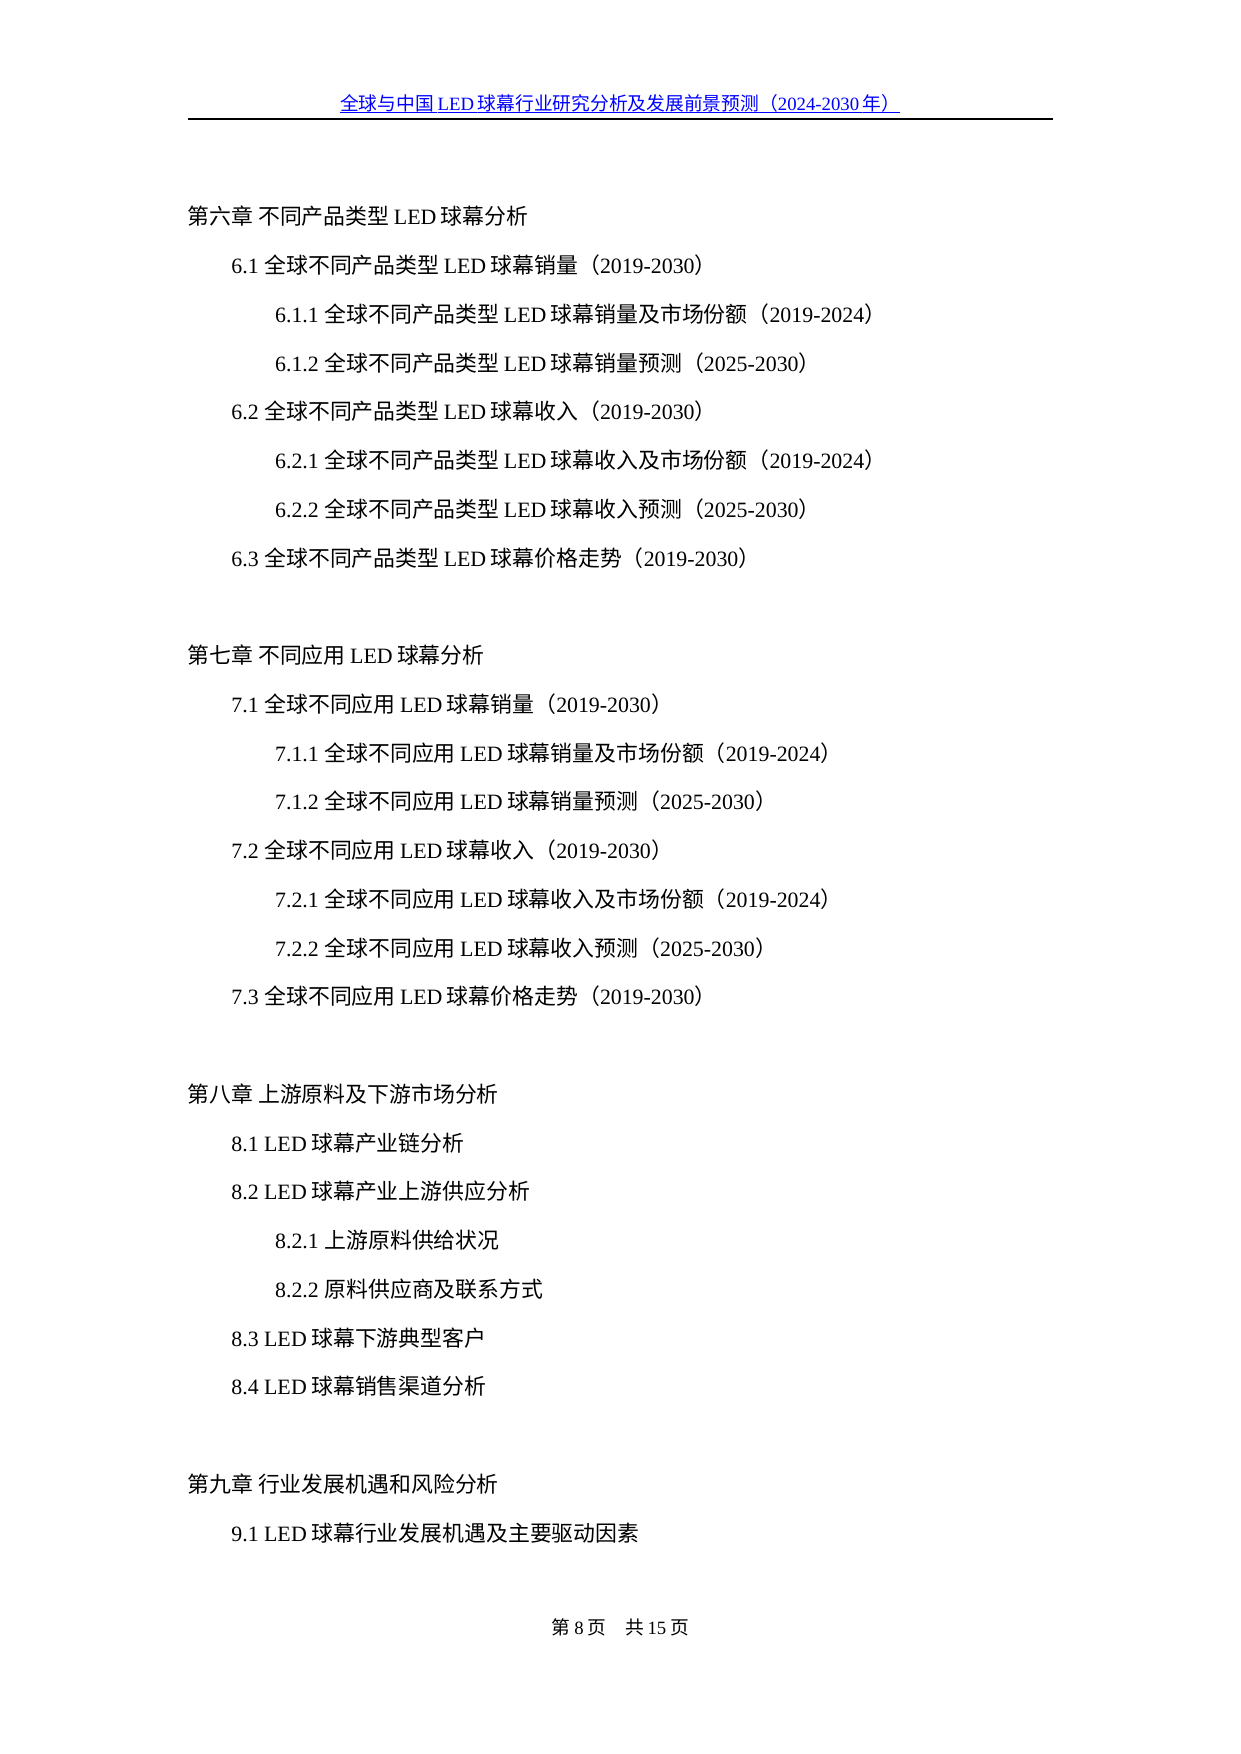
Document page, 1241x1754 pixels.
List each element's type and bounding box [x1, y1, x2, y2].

text [187, 150, 1053, 1548]
